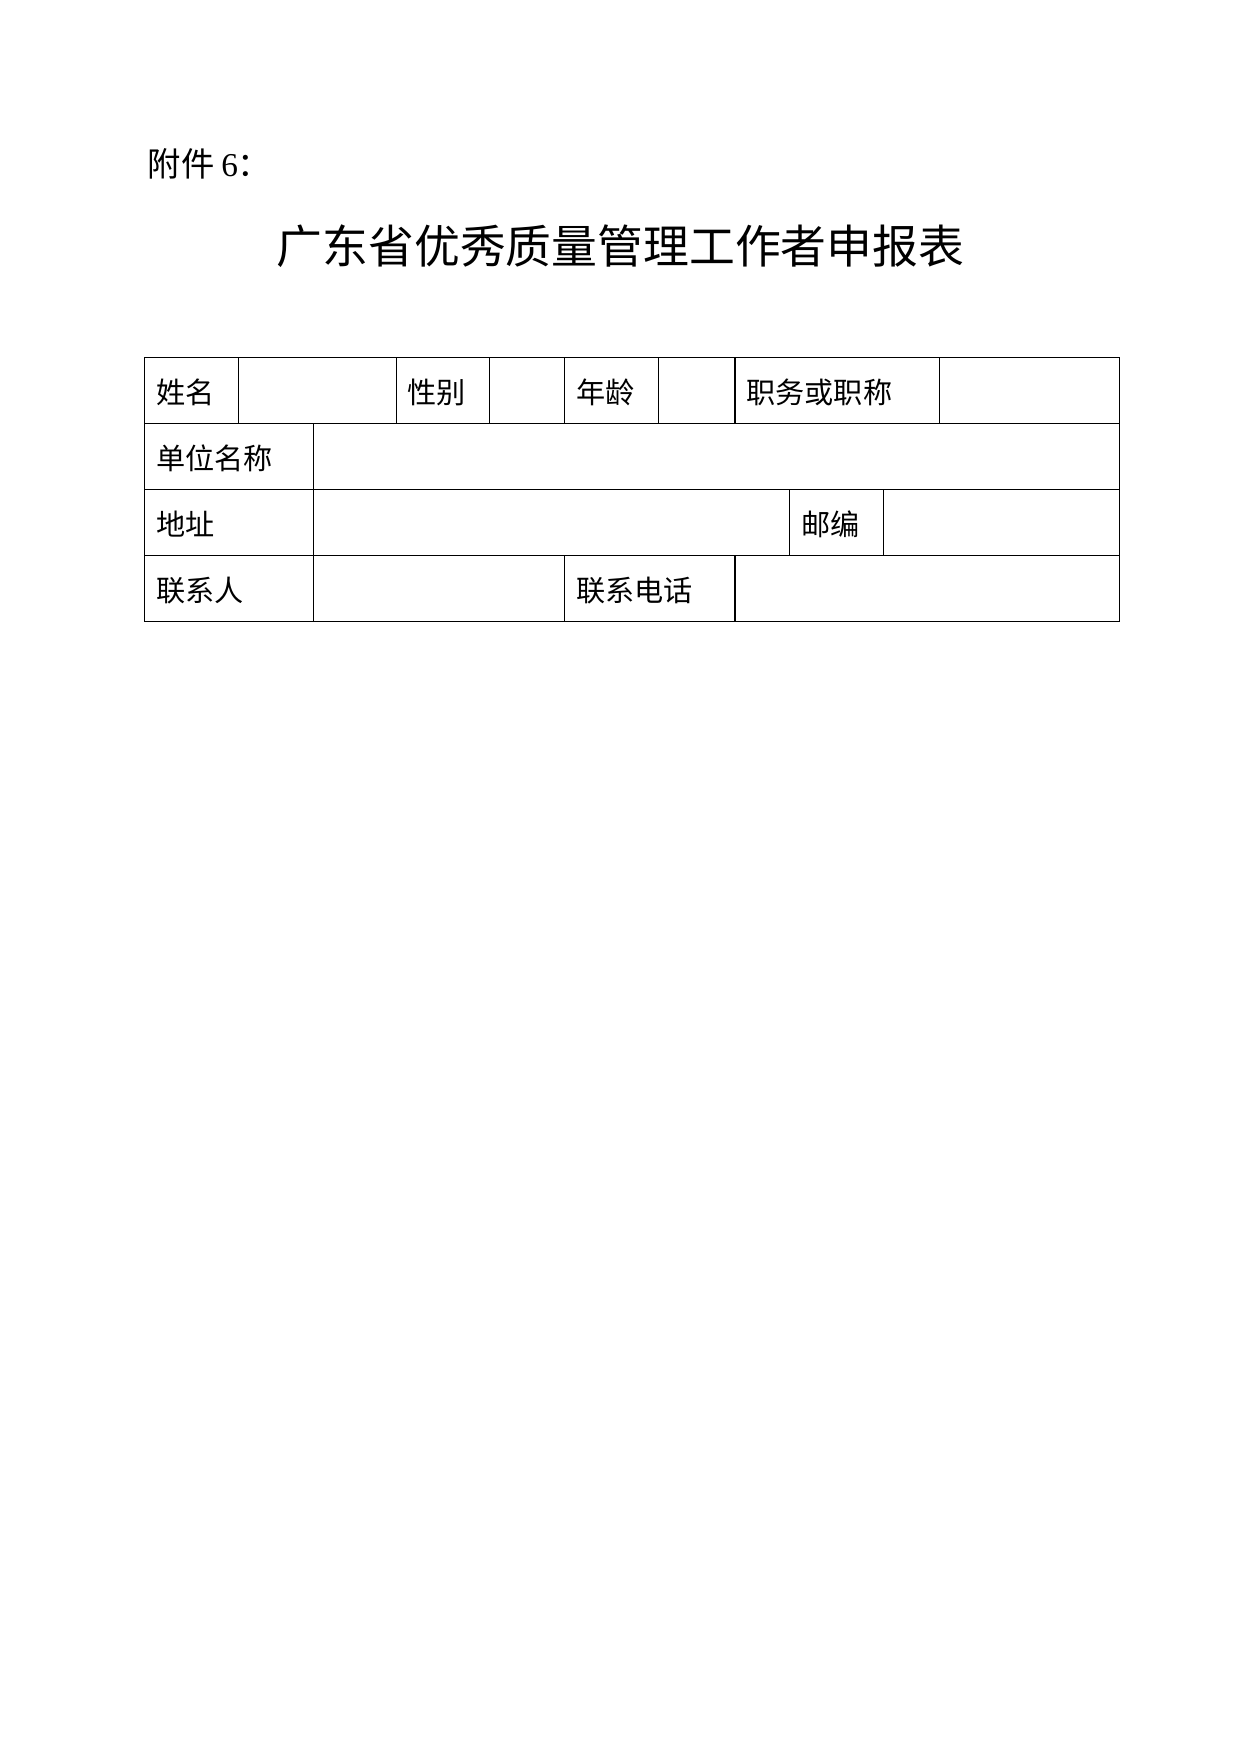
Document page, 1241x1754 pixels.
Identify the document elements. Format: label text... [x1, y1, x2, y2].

table_cell 单位名称 [145, 424, 313, 489]
table_header 姓名 [145, 358, 238, 423]
table_header 职务或职称 [736, 358, 939, 423]
table_header [239, 358, 396, 423]
table_header 年龄 [565, 358, 658, 423]
table_cell [314, 424, 1119, 489]
table_cell [884, 490, 1119, 555]
text 广东省优秀质量管理工作者申报表 [148, 194, 1092, 292]
table_header [659, 358, 734, 423]
table_cell [736, 556, 1119, 621]
table_cell 地址 [145, 490, 313, 555]
table_cell [314, 556, 564, 621]
text 附件6： [148, 129, 1092, 194]
table_header 性别 [397, 358, 489, 423]
table_cell 邮编 [790, 490, 883, 555]
table_cell 联系电话 [565, 556, 734, 621]
table_cell [314, 490, 789, 555]
table_cell 联系人 [145, 556, 313, 621]
table_header [490, 358, 564, 423]
table_header [940, 358, 1119, 423]
